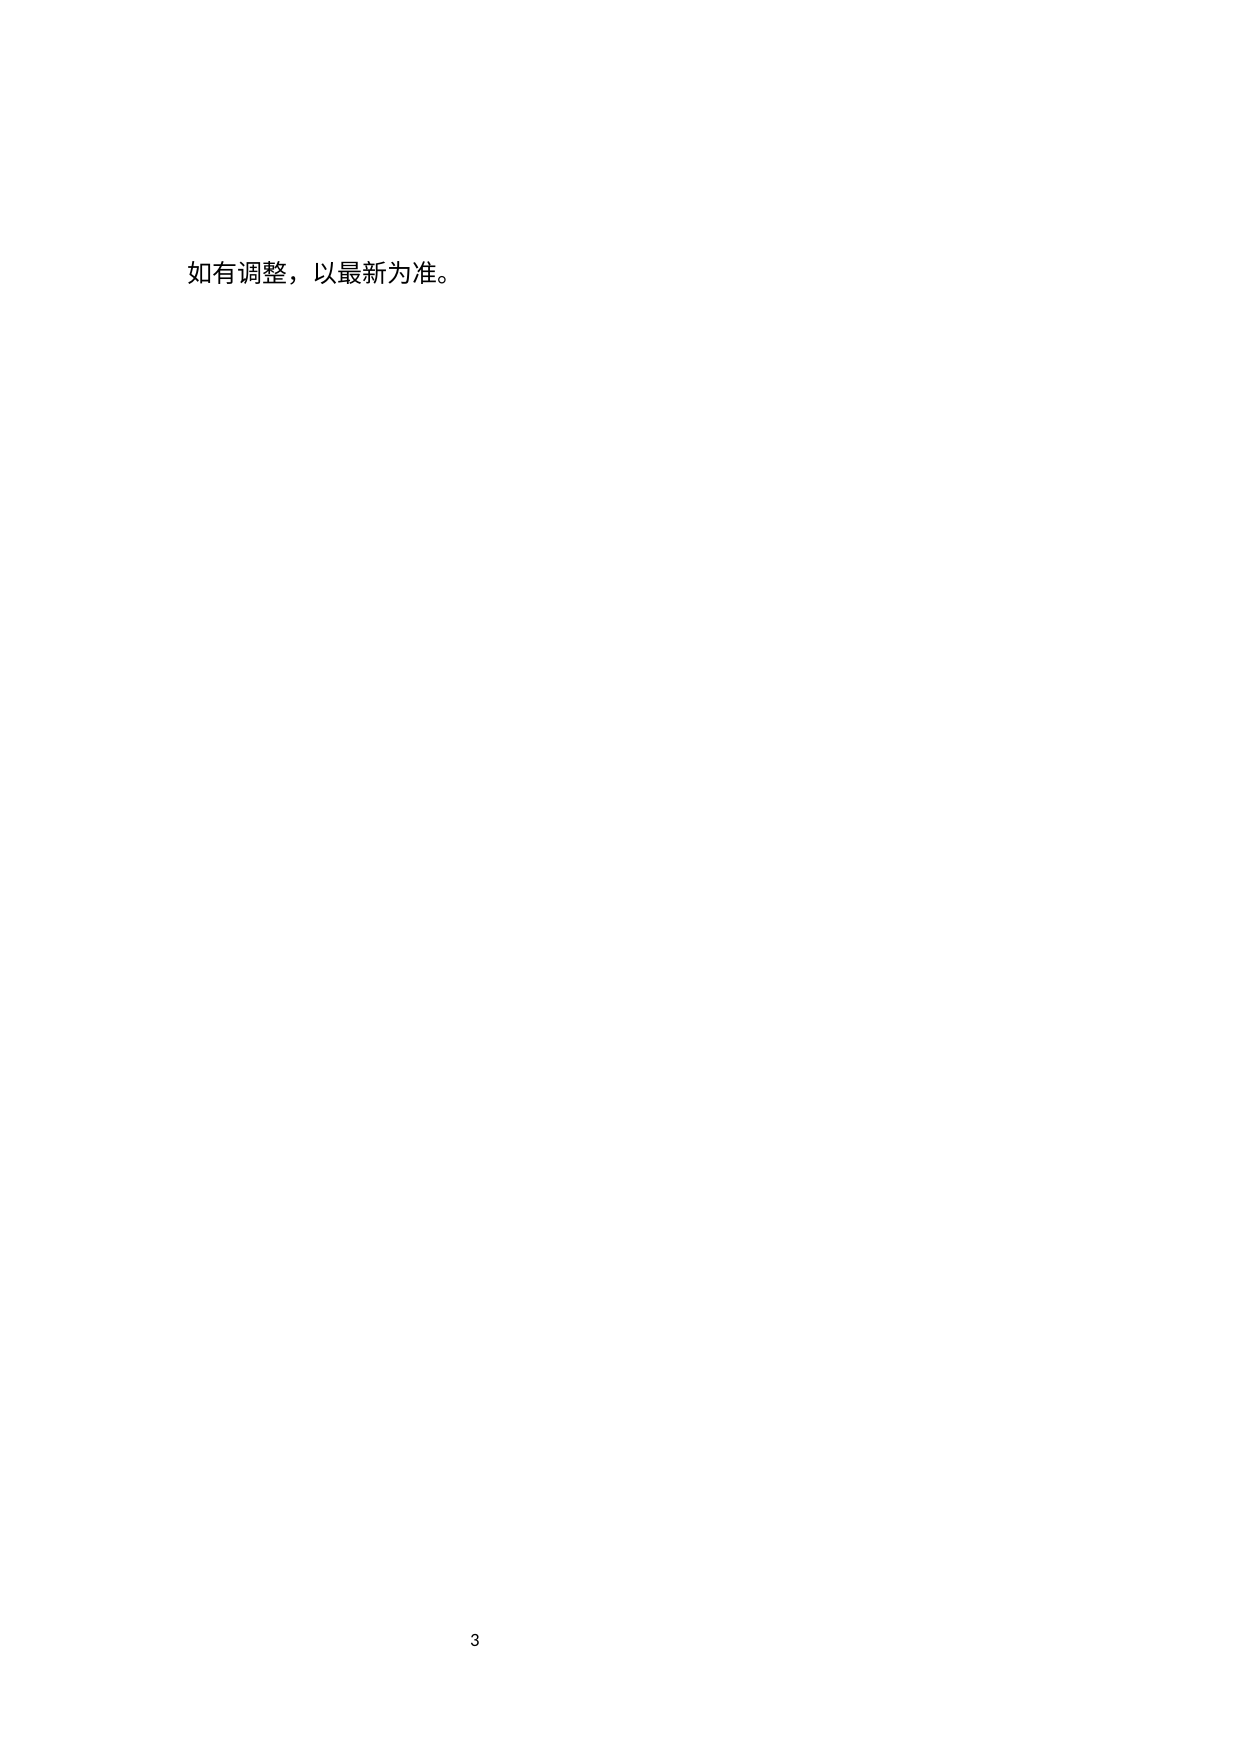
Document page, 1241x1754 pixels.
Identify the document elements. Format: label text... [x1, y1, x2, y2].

text 如有调整，以最新为准。 [187, 239, 1053, 304]
